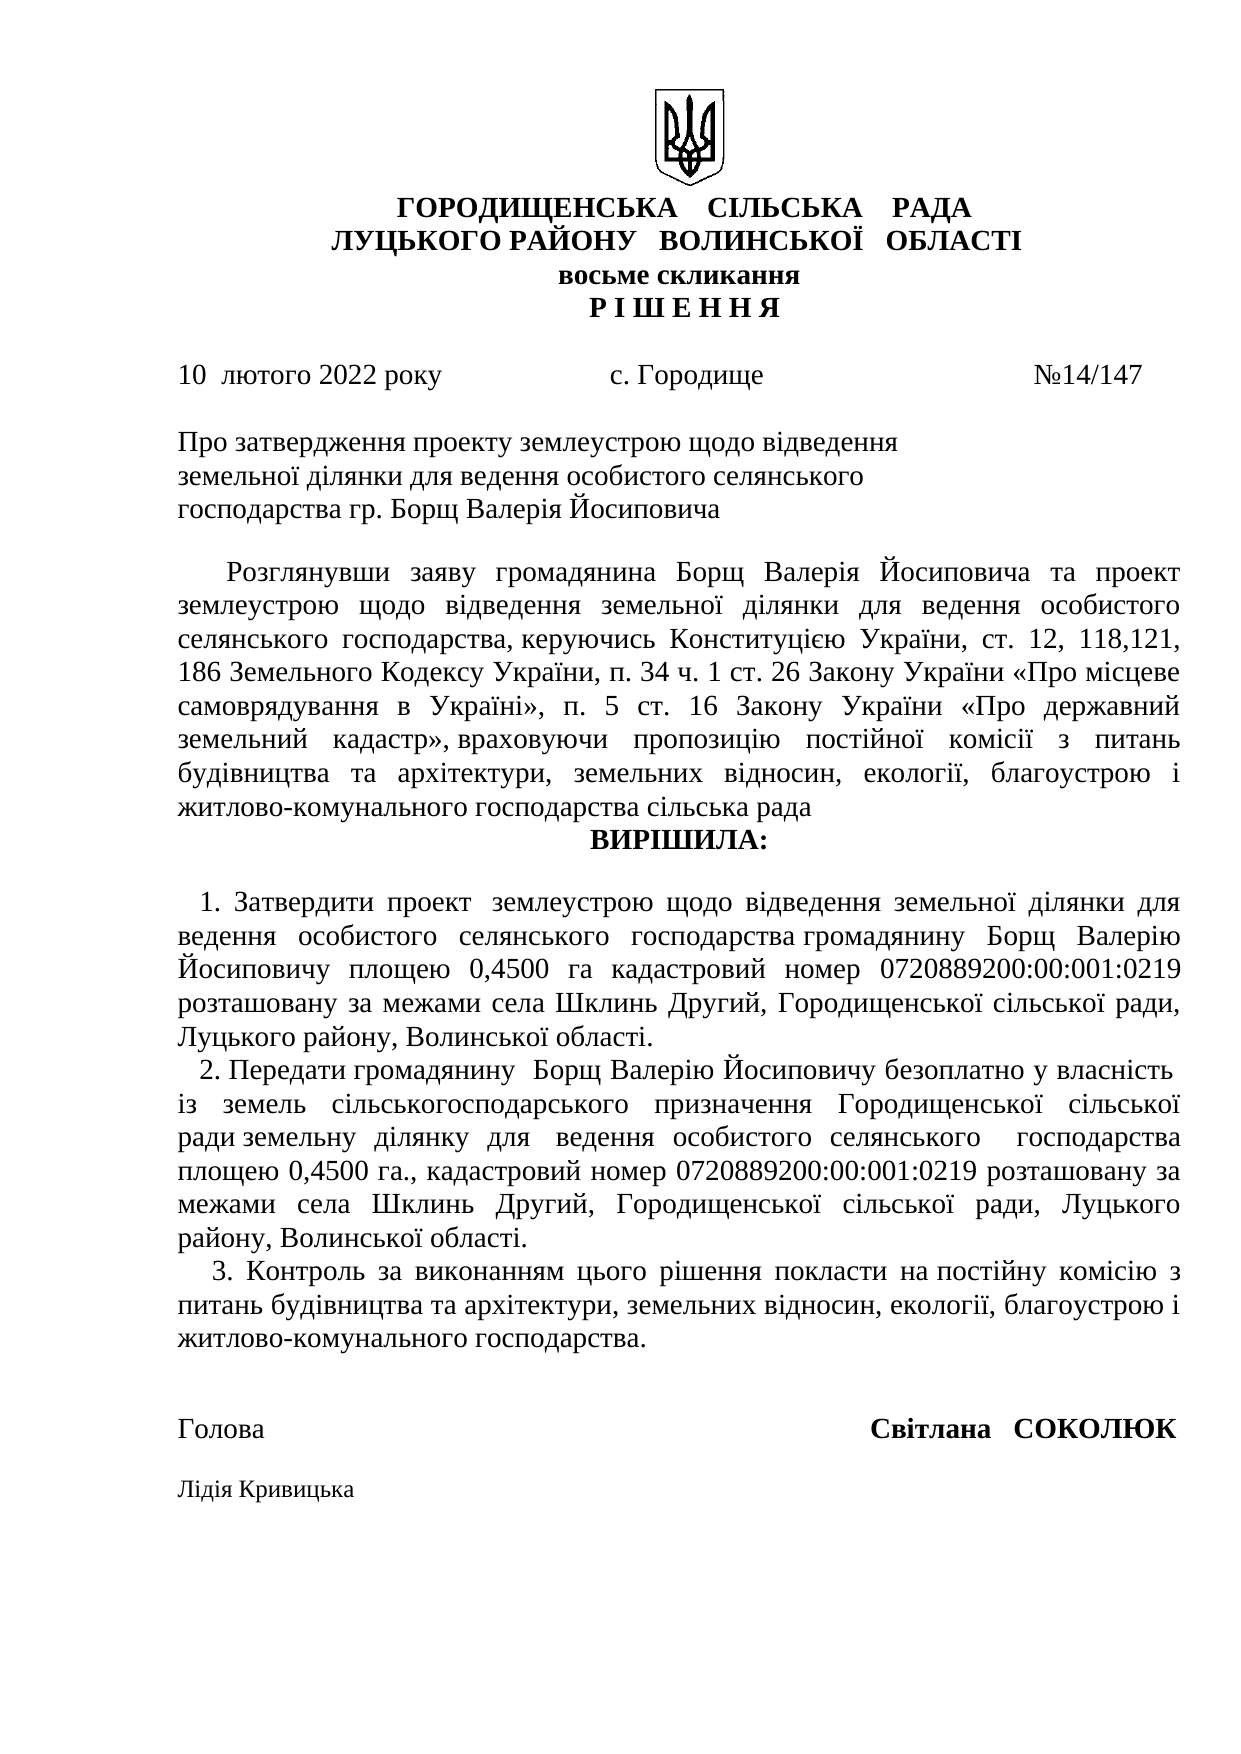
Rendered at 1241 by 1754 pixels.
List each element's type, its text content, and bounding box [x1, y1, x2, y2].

text восьме скликання [177, 257, 1181, 290]
text Про затвердження проекту землеустрою щодо відведення [177, 424, 1181, 458]
text земельної ділянки для ведення особистого селянського [177, 458, 1181, 492]
text 1. Затвердити проект землеустрою щодо відведення земельної ділянки для ведення особистого селянського господарства громадянину Борщ Валерію Йосиповичу площею 0,4500 га кадастровий номер 0720889200:00:001:0219 розташовану за межами села Шклинь Другий, Городищенської сільської ради, Луцького району, Волинської області. [177, 884, 1181, 1052]
text Р І Ш Е Н Н Я [177, 290, 1191, 324]
text Голова Світлана СОКОЛЮК [177, 1412, 1181, 1445]
text ВИРІШИЛА: [177, 822, 1181, 856]
text господарства гр. Борщ Валерія Йосиповича [177, 492, 1181, 525]
picture [654, 88, 725, 186]
text ГОРОДИЩЕНСЬКА СІЛЬСЬКА РАДА [177, 190, 1191, 223]
text Розглянувши заяву громадянина Борщ Валерія Йосиповича та проект землеустрою щодо відведення земельної ділянки для ведення особистого селянського господарства, керуючись Конституцією України, ст. 12, 118,121, 186 Земельного Кодексу України, п. 34 ч. 1 ст. 26 Закону України «Про місцеве самоврядування в Україні», п. 5 ст. 16 Закону України «Про державний земельний кадастр», враховуючи пропозицію постійної комісії з питань будівництва та архітектури, земельних відносин, екології, благоустрою і житлово-комунального господарства сільська рада [177, 554, 1181, 822]
text ЛУЦЬКОГО РАЙОНУ ВОЛИНСЬКОЇ ОБЛАСТІ [177, 223, 1177, 257]
text 2. Передати громадянину Борщ Валерію Йосиповичу безоплатно у власність із земель сільськогосподарського призначення Городищенської сільської ради земельну ділянку для ведення особистого селянського господарства площею 0,4500 га., кадастровий номер 0720889200:00:001:0219 розташовану за межами села Шклинь Другий, Городищенської сільської ради, Луцького району, Волинської області. [177, 1052, 1181, 1253]
text 10 лютого 2022 року с. Городище №14/147 [177, 357, 1181, 391]
text Лідія Кривицька [177, 1474, 1181, 1503]
text 3. Контроль за виконанням цього рішення покласти на постійну комісію з питань будівництва та архітектури, земельних відносин, екології, благоустрою і житлово-комунального господарства. [177, 1253, 1181, 1354]
